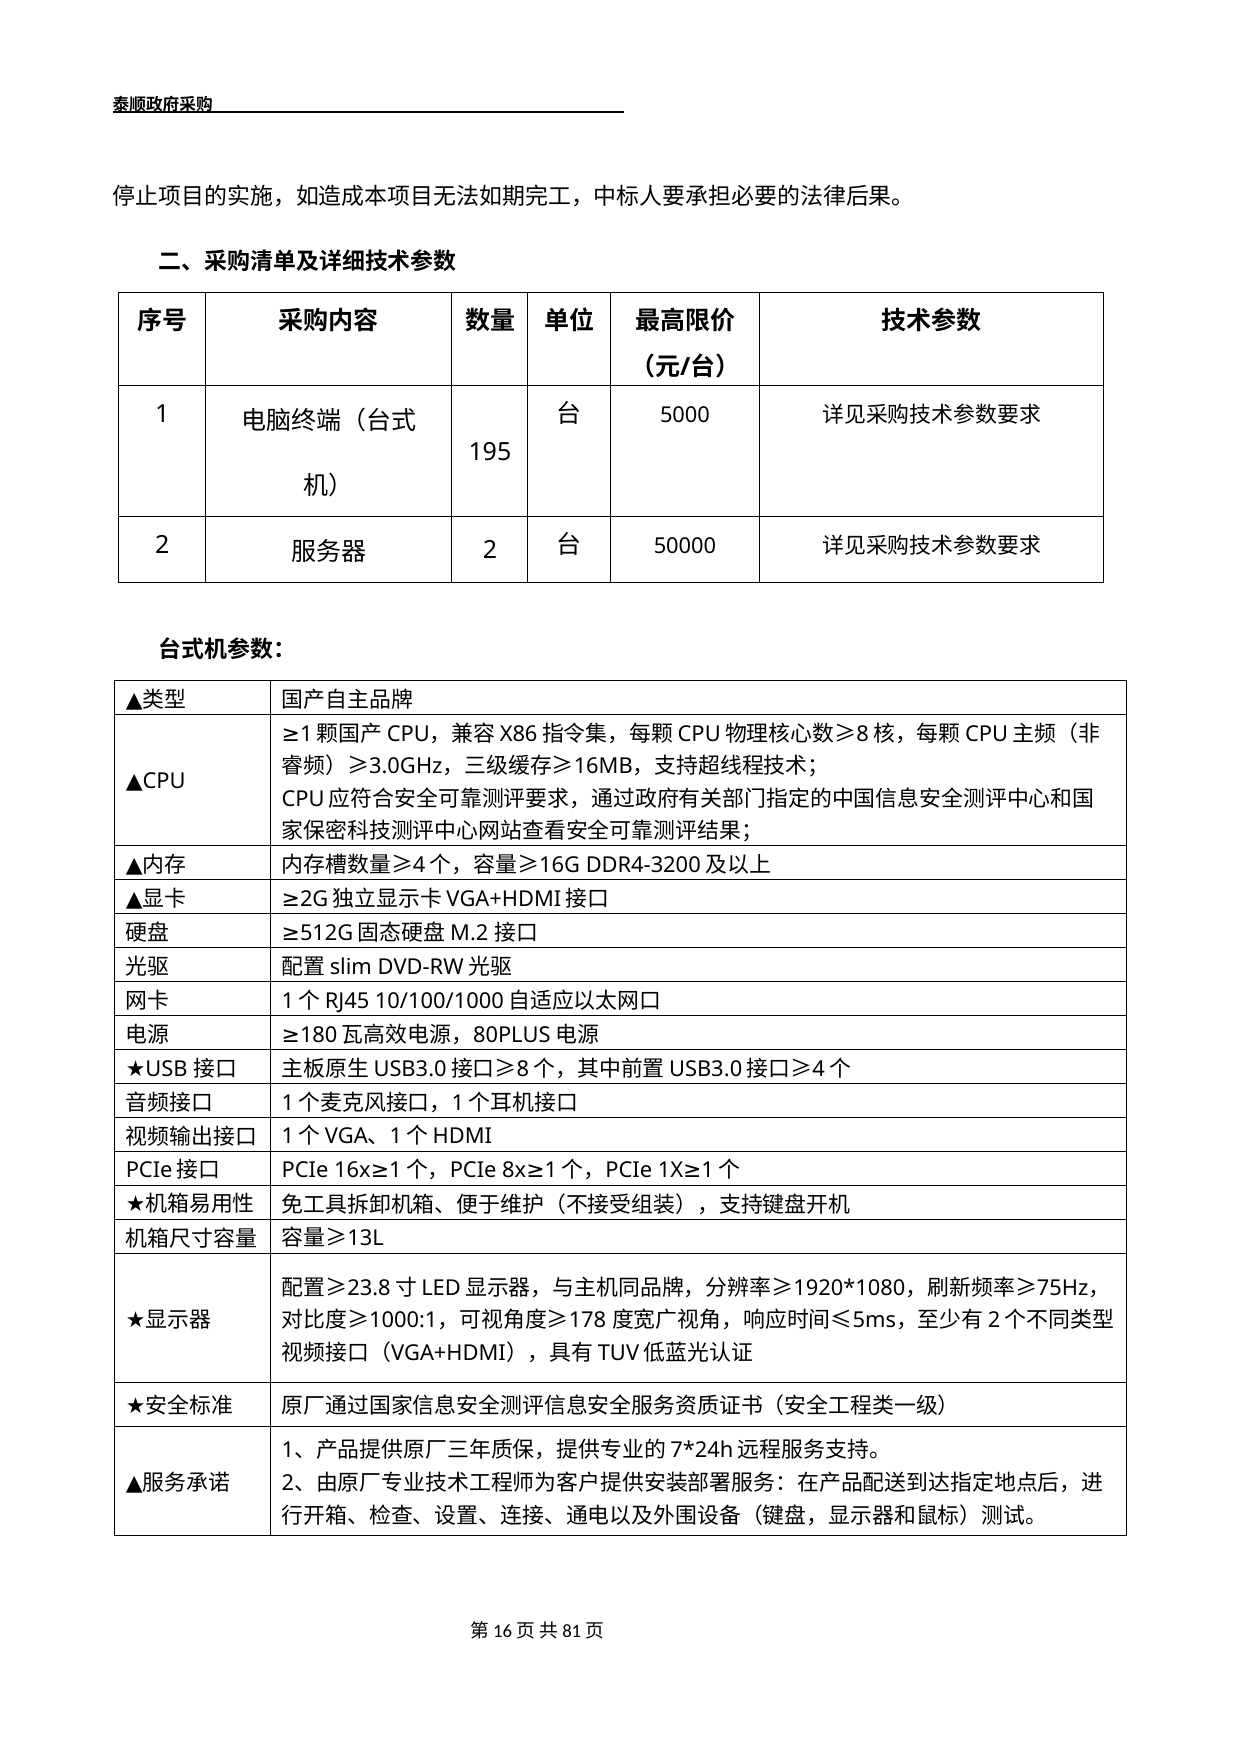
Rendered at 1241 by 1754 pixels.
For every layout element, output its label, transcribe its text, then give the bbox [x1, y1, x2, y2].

table_header 单位 [528, 293, 610, 385]
table_cell 主板原生USB3.0接口≥8个，其中前置USB3.0接口≥4个 [271, 1050, 1126, 1083]
table_cell 详见采购技术参数要求 [760, 386, 1103, 516]
table_cell ▲内存 [115, 846, 270, 879]
table_cell 详见采购技术参数要求 [760, 517, 1103, 582]
table_cell ★机箱易用性 [115, 1186, 270, 1219]
table_cell 2 [452, 517, 527, 582]
table_cell 195 [452, 386, 527, 516]
table_cell 1 [119, 386, 205, 516]
table_cell 硬盘 [115, 914, 270, 947]
table_cell 配置slim DVD-RW光驱 [271, 948, 1126, 981]
table_cell 台 [528, 386, 610, 516]
table_cell 1、产品提供原厂三年质保，提供专业的7*24h远程服务支持。 2、由原厂专业技术工程师为客户提供安装部署服务：在产品配送到达指定地点后，进行开箱、检查、设置、连接、通电以及外围设备（键盘，显示器和鼠标）测试。 [271, 1427, 1126, 1535]
table_cell 内存槽数量≥4个，容量≥16G DDR4-3200及以上 [271, 846, 1126, 879]
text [112, 162, 1128, 227]
table_cell 1个麦克风接口，1个耳机接口 [271, 1084, 1126, 1117]
table_cell 容量≥13L [271, 1220, 1126, 1253]
table_header 采购内容 [206, 293, 451, 385]
table_cell 音频接口 [115, 1084, 270, 1117]
table_cell 配置≥23.8寸LED显示器，与主机同品牌，分辨率≥1920*1080，刷新频率≥75Hz，对比度≥1000:1，可视角度≥178 度宽广视角，响应时间≤5ms，至少有2个不同类型视频接口（VGA+HDMI），具有TUV低蓝光认证 [271, 1254, 1126, 1382]
table_cell 机箱尺寸容量 [115, 1220, 270, 1253]
table_header 技术参数 [760, 293, 1103, 385]
table_cell ≥512G固态硬盘 M.2 接口 [271, 914, 1126, 947]
table_header 最高限价（元/台） [611, 293, 759, 385]
table_cell ▲显卡 [115, 880, 270, 913]
table_cell ▲CPU [115, 715, 270, 845]
table_cell 2 [119, 517, 205, 582]
table_cell 5000 [611, 386, 759, 516]
table_cell ≥180瓦高效电源，80PLUS电源 [271, 1016, 1126, 1049]
table_cell PCIe接口 [115, 1152, 270, 1185]
table_cell ★USB 接口 [115, 1050, 270, 1083]
table_cell 网卡 [115, 982, 270, 1015]
table_cell 原厂通过国家信息安全测评信息安全服务资质证书（安全工程类一级） [271, 1383, 1126, 1426]
table_cell 视频输出接口 [115, 1118, 270, 1151]
table_cell PCIe 16x≥1个，PCIe 8x≥1个，PCIe 1X≥1个 [271, 1152, 1126, 1185]
table_cell ▲服务承诺 [115, 1427, 270, 1535]
table_cell 电脑终端（台式机） [206, 386, 451, 516]
table_cell 1个VGA、1个HDMI [271, 1118, 1126, 1151]
text 台式机参数： [112, 615, 1128, 680]
table_header 序号 [119, 293, 205, 385]
table_header ▲类型 [115, 681, 270, 714]
table_cell 台 [528, 517, 610, 582]
table_cell ★安全标准 [115, 1383, 270, 1426]
table_cell ★显示器 [115, 1254, 270, 1382]
text 二、采购清单及详细技术参数 [112, 227, 1128, 292]
table_cell 1个RJ45 10/100/1000自适应以太网口 [271, 982, 1126, 1015]
table_cell 电源 [115, 1016, 270, 1049]
table_cell 50000 [611, 517, 759, 582]
table_header 国产自主品牌 [271, 681, 1126, 714]
table_header 数量 [452, 293, 527, 385]
table_cell ≥2G独立显示卡VGA+HDMI接口 [271, 880, 1126, 913]
table_cell 服务器 [206, 517, 451, 582]
table_cell 光驱 [115, 948, 270, 981]
table_cell 免工具拆卸机箱、便于维护（不接受组装），支持键盘开机 [271, 1186, 1126, 1219]
table_cell ≥1颗国产CPU，兼容X86指令集，每颗CPU物理核心数≥8核，每颗CPU主频（非睿频）≥3.0GHz，三级缓存≥16MB，支持超线程技术； CPU应符合安全可靠测评要求，通过政府有关部门指定的中国信息安全测评中心和国家保密科技测评中心网站查看安全可靠测评结果； [271, 715, 1126, 845]
